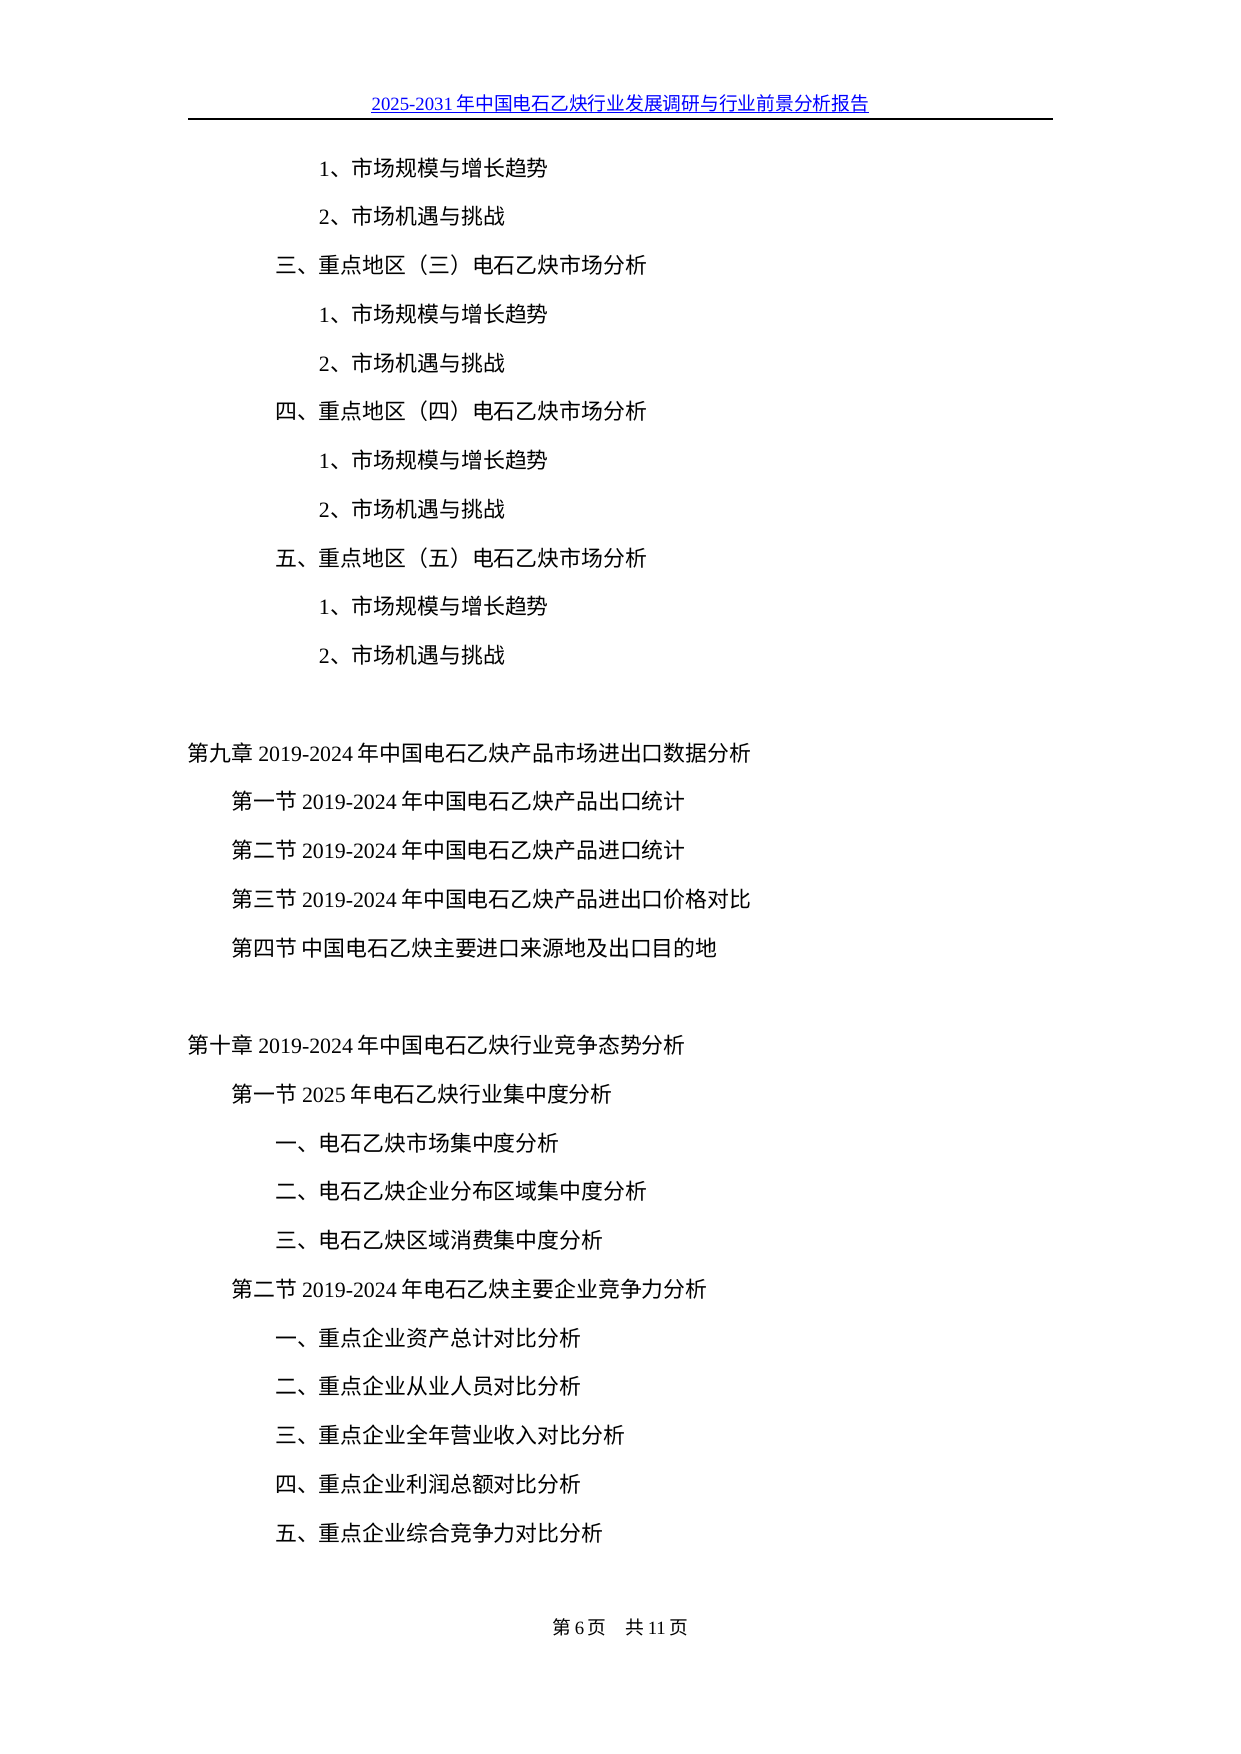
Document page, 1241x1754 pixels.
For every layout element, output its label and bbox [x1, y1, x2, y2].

text [187, 150, 1053, 1548]
